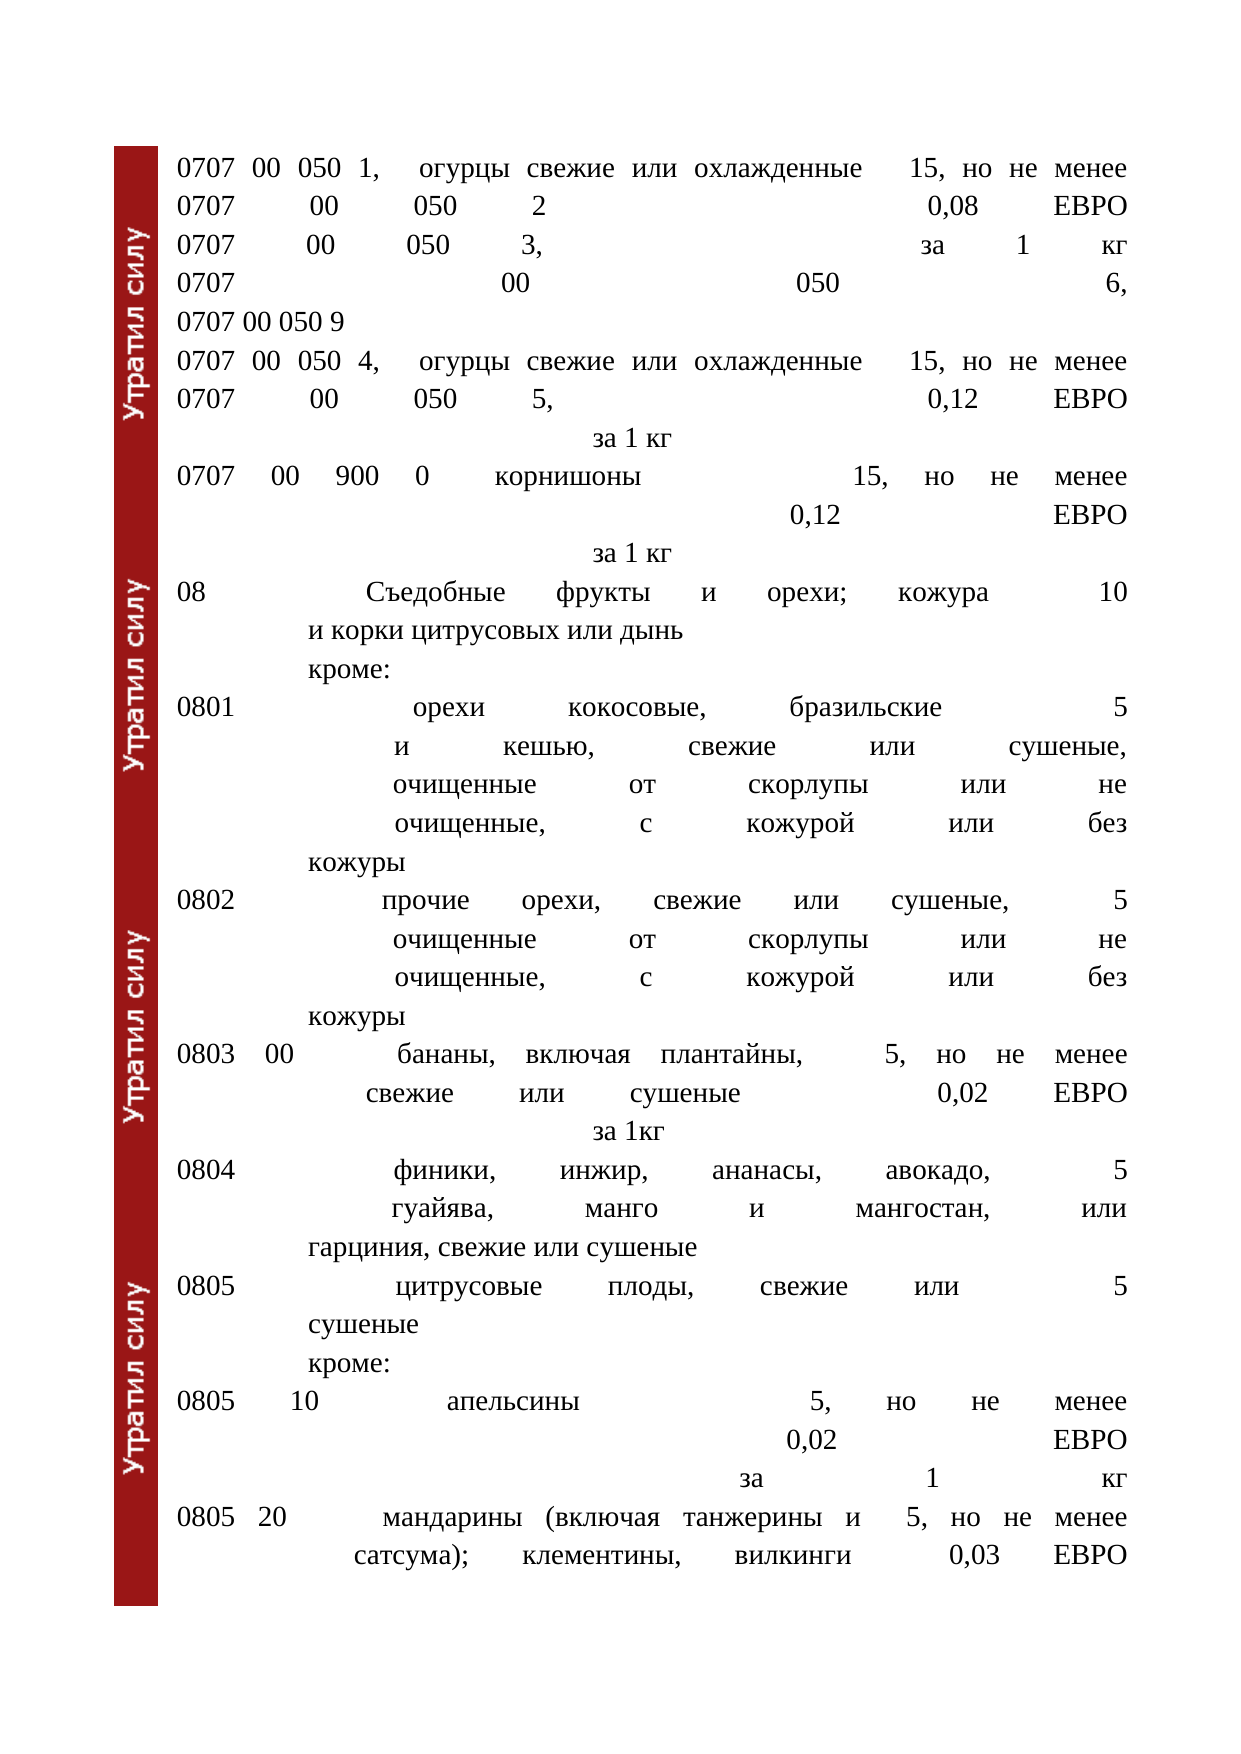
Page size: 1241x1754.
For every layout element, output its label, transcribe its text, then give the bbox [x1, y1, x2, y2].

text 0802 прочие орехи, свежие или сушеные, 5 очищенные от скорлупы или не очищенные, с кожурой или без кожуры [112, 882, 1128, 1031]
text 0707 00 050 1, огурцы свежие или охлажденные 15, но не менее 0707 00 050 2 0,08 ЕВРО 0707 00 050 3, за 1 кг 0707 00 050 6, 0707 00 050 9 [112, 150, 1128, 338]
picture [114, 453, 158, 458]
picture [114, 877, 158, 882]
picture [114, 1378, 158, 1383]
text 0805 цитрусовые плоды, свежие или 5 сушеные [112, 1268, 1128, 1340]
text 0804 финики, инжир, ананасы, авокадо, 5 гуайява, манго и мангостан, или гарциния, свежие или сушеные [112, 1152, 1128, 1263]
picture [114, 1340, 158, 1345]
picture [114, 1147, 158, 1152]
text 0707 00 900 0 корнишоны 15, но не менее 0,12 ЕВРО за 1 кг [112, 458, 1128, 569]
text 0801 орехи кокосовые, бразильские 5 и кешью, свежие или сушеные, очищенные от скорлупы или не очищенные, с кожурой или без кожуры [112, 689, 1128, 877]
text 0707 00 050 4, огурцы свежие или охлажденные 15, но не менее 0707 00 050 5, 0,12 ЕВРО за 1 кг [112, 343, 1128, 453]
picture [114, 1263, 158, 1268]
picture [114, 1031, 158, 1036]
picture [114, 684, 158, 689]
picture [114, 338, 158, 343]
text кроме: [112, 651, 1128, 684]
picture [114, 569, 158, 574]
text 08 Съедобные фрукты и орехи; кожура 10 и корки цитрусовых или дынь [112, 574, 1128, 646]
text 0803 00 бананы, включая плантайны, 5, но не менее свежие или сушеные 0,02 ЕВРО за 1кг [112, 1036, 1128, 1147]
picture [114, 146, 158, 150]
picture [114, 1571, 158, 1606]
picture [114, 646, 158, 651]
text кроме: [112, 1345, 1128, 1378]
